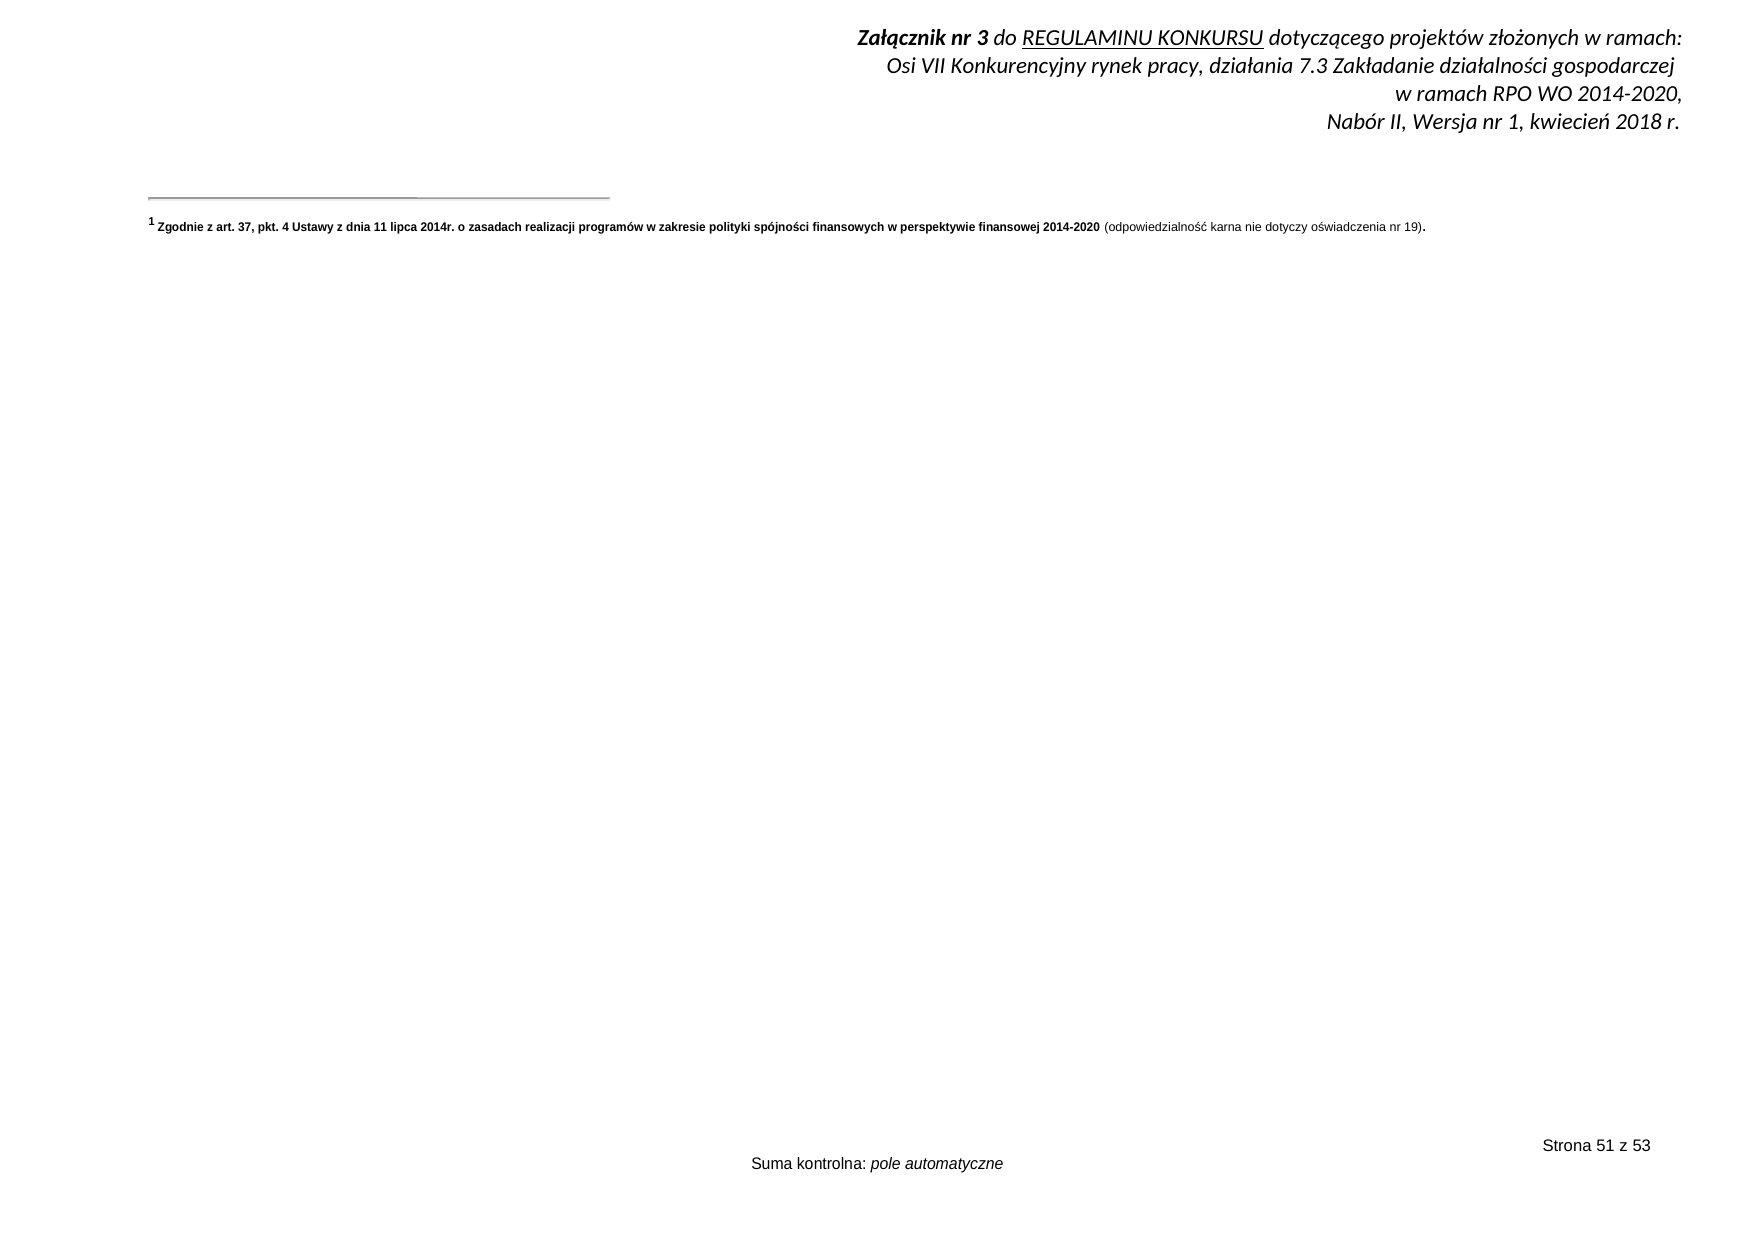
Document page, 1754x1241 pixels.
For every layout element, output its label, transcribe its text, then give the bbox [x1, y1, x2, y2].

text 1 Zgodnie z art. 37, pkt. 4 Ustawy z dnia 11 lipca 2014r. o zasadach realizacji programów w zakresie polityki spójności finansowych w perspektywie finansowej 2014-2020 (odpowiedzialność karna nie dotyczy oświadczenia nr 19). [148, 203, 1683, 234]
